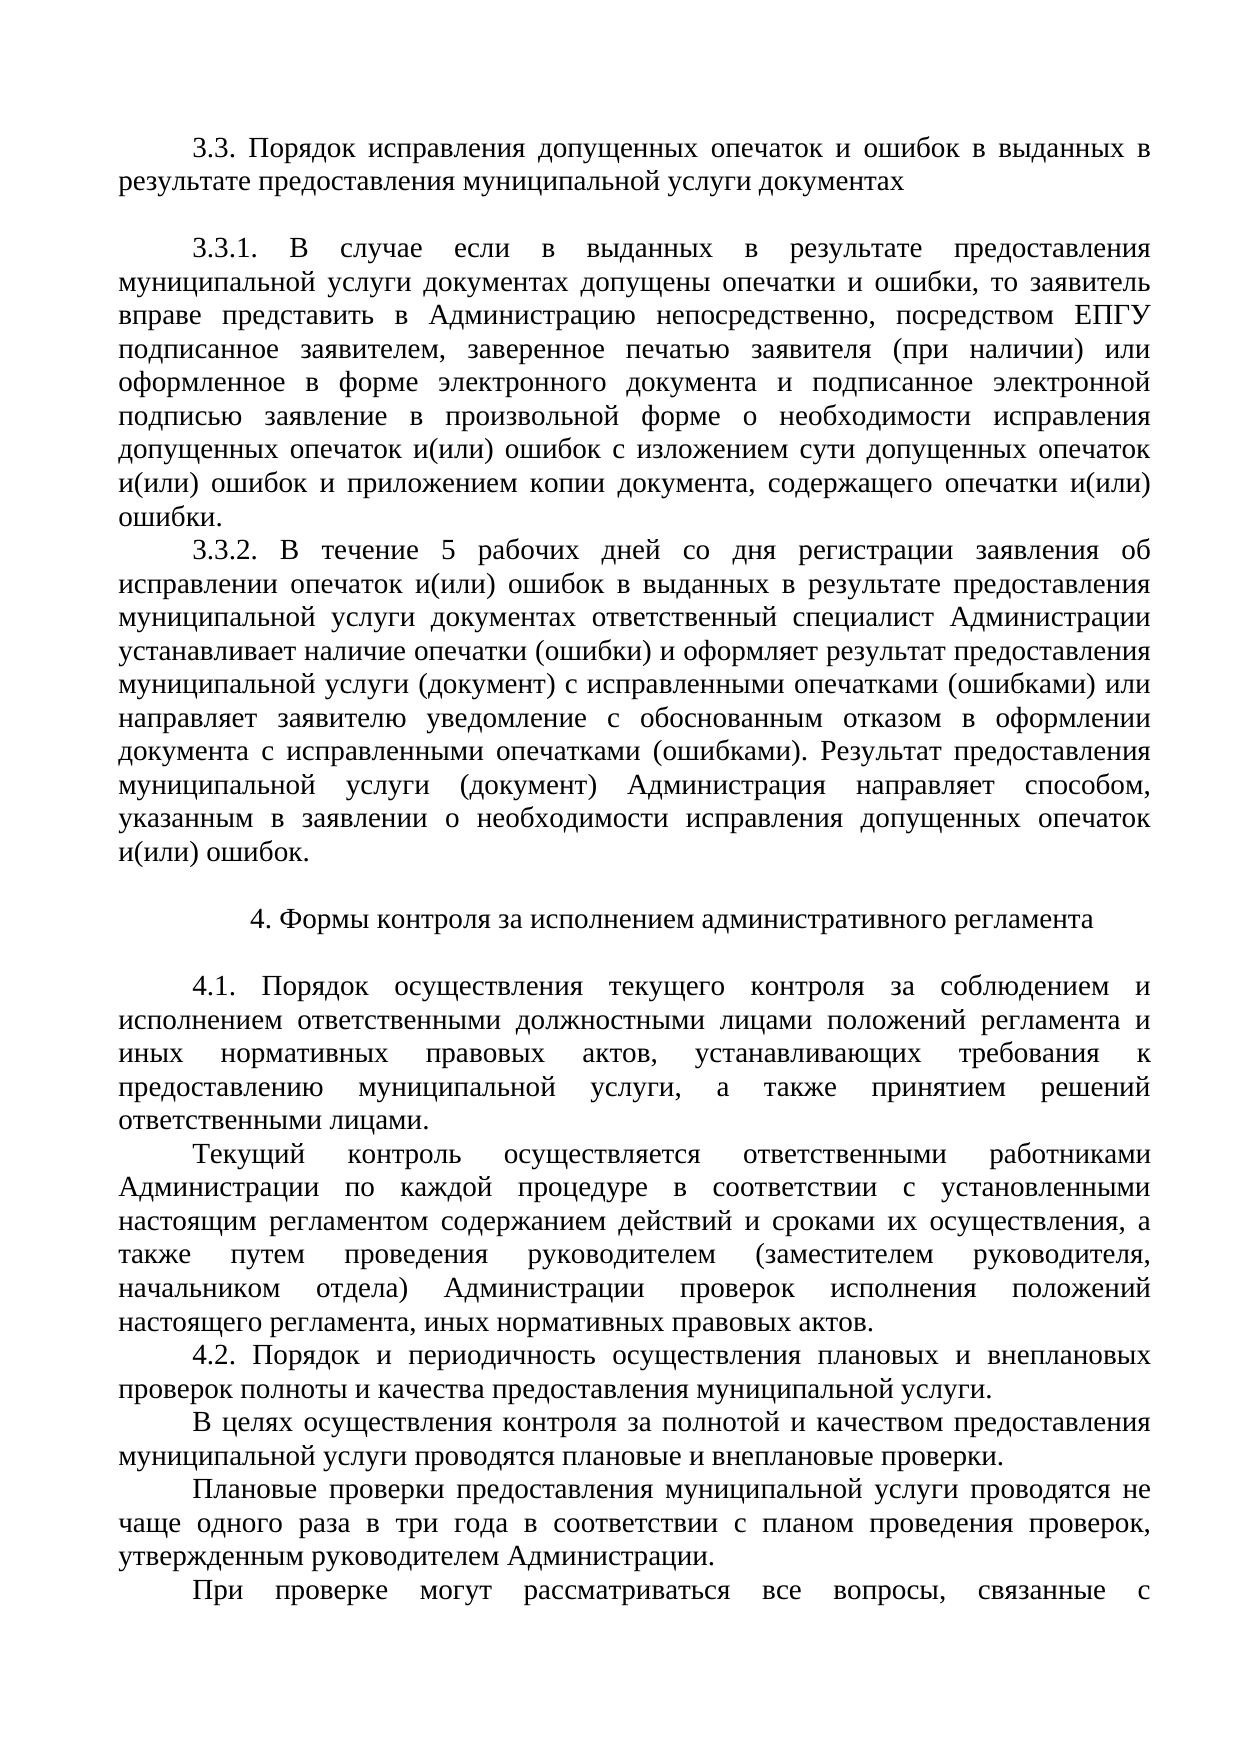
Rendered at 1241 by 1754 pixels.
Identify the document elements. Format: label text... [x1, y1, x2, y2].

text 4.1. Порядок осуществления текущего контроля за соблюдением и исполнением ответственными должностными лицами положений регламента и иных нормативных правовых актов, устанавливающих требования к предоставлению муниципальной услуги, а также принятием решений ответственными лицами. [118, 968, 1152, 1136]
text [118, 1572, 1152, 1606]
text 3.3.1. В случае если в выданных в результате предоставления муниципальной услуги документах допущены опечатки и ошибки, то заявитель вправе представить в Администрацию непосредственно, посредством ЕПГУ подписанное заявителем, заверенное печатью заявителя (при наличии) или оформленное в форме электронного документа и подписанное электронной подписью заявление в произвольной форме о необходимости исправления допущенных опечаток и(или) ошибок с изложением сути допущенных опечаток и(или) ошибок и приложением копии документа, содержащего опечатки и(или) ошибки. [118, 230, 1152, 532]
text 3.3. Порядок исправления допущенных опечаток и ошибок в выданных в результате предоставления муниципальной услуги документах [118, 130, 1152, 197]
text 4. Формы контроля за исполнением административного регламента [118, 901, 1152, 935]
text В целях осуществления контроля за полнотой и качеством предоставления муниципальной услуги проводятся плановые и внеплановые проверки. [118, 1404, 1152, 1471]
text 3.3.2. В течение 5 рабочих дней со дня регистрации заявления об исправлении опечаток и(или) ошибок в выданных в результате предоставления муниципальной услуги документах ответственный специалист Администрации устанавливает наличие опечатки (ошибки) и оформляет результат предоставления муниципальной услуги (документ) с исправленными опечатками (ошибками) или направляет заявителю уведомление с обоснованным отказом в оформлении документа с исправленными опечатками (ошибками). Результат предоставления муниципальной услуги (документ) Администрация направляет способом, указанным в заявлении о необходимости исправления допущенных опечаток и(или) ошибок. [118, 532, 1152, 868]
text Плановые проверки предоставления муниципальной услуги проводятся не чаще одного раза в три года в соответствии с планом проведения проверок, утвержденным руководителем Администрации. [118, 1471, 1152, 1572]
text 4.2. Порядок и периодичность осуществления плановых и внеплановых проверок полноты и качества предоставления муниципальной услуги. [118, 1337, 1152, 1404]
text Текущий контроль осуществляется ответственными работниками Администрации по каждой процедуре в соответствии с установленными настоящим регламентом содержанием действий и сроками их осуществления, а также путем проведения руководителем (заместителем руководителя, начальником отдела) Администрации проверок исполнения положений настоящего регламента, иных нормативных правовых актов. [118, 1136, 1152, 1337]
